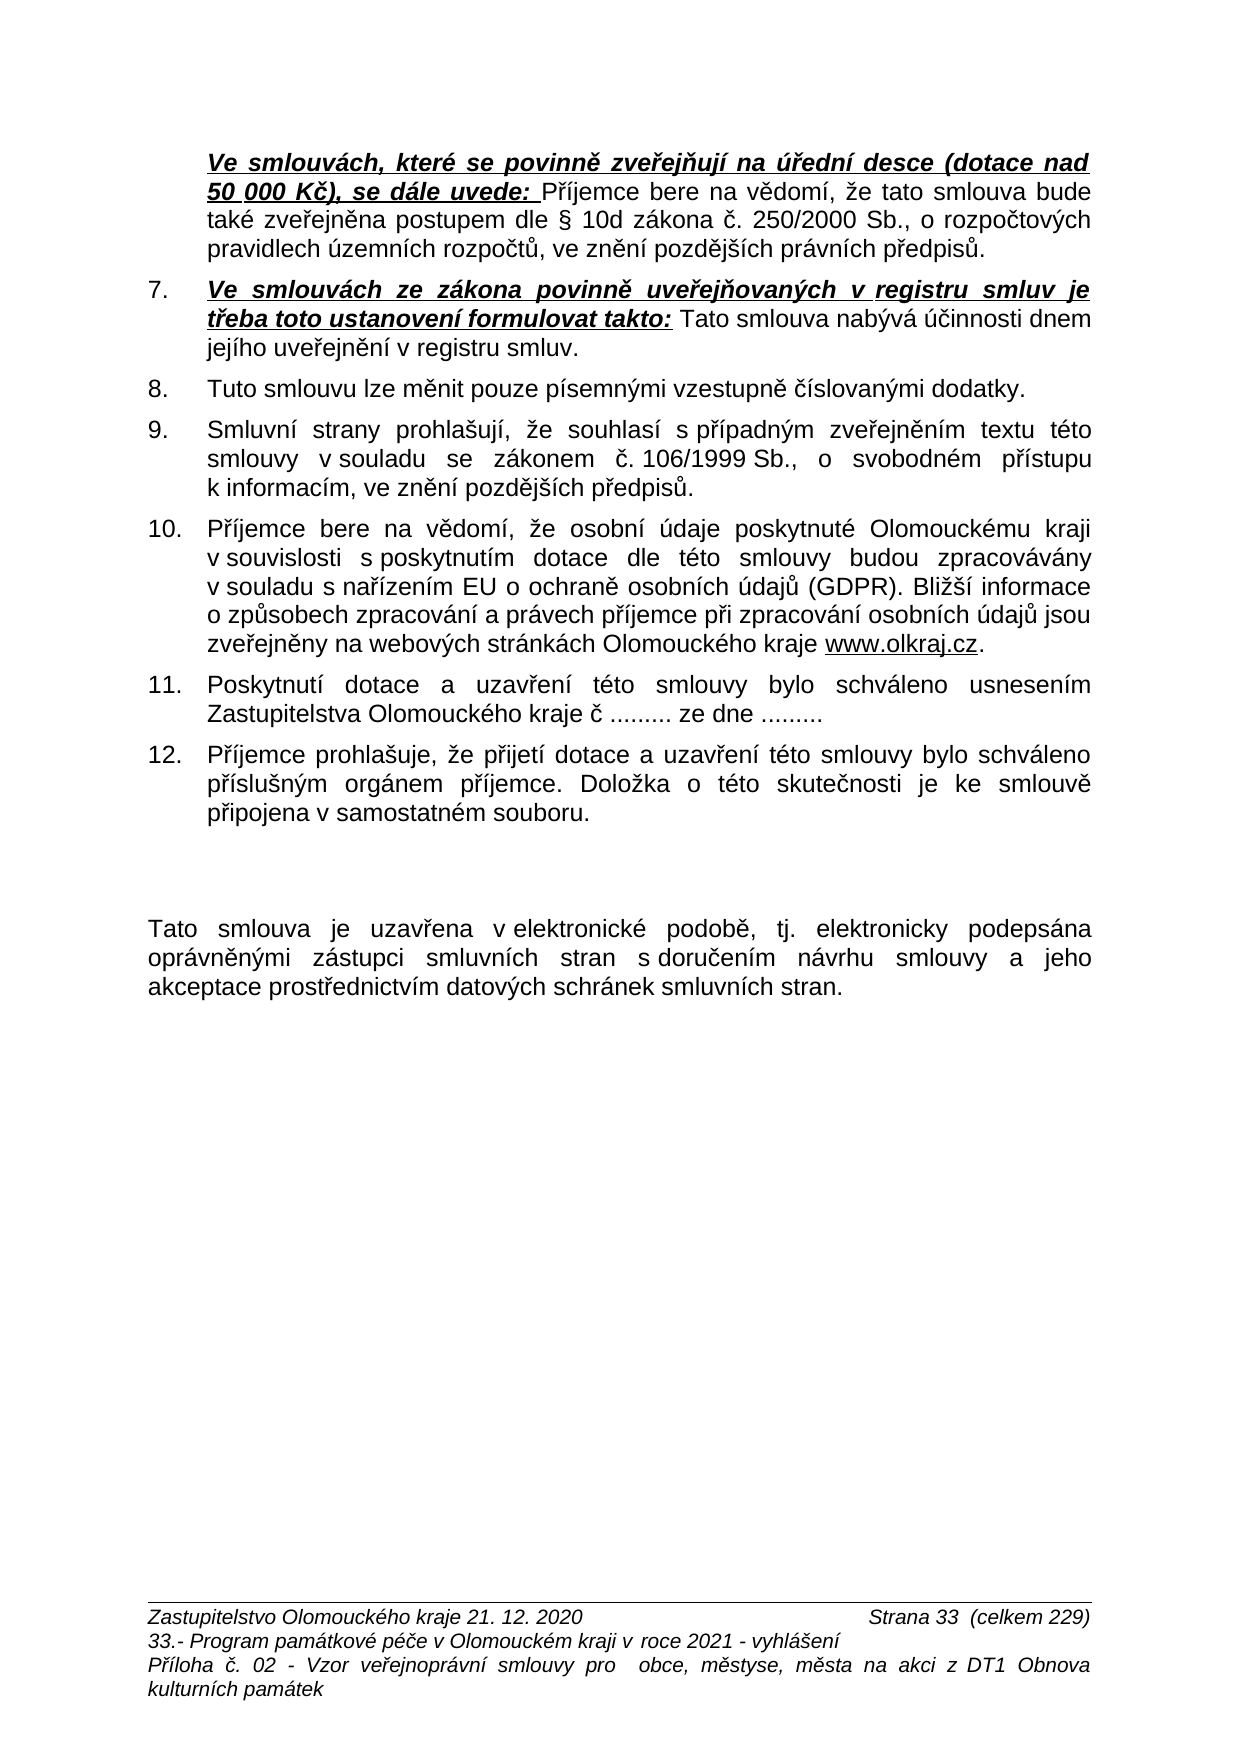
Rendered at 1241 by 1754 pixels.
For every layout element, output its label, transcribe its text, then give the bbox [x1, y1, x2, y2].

list Příjemce bere na vědomí, že osobní údaje poskytnuté Olomouckému kraji v souvislosti s poskytnutím dotace dle této smlouvy budou zpracovávány v souladu s nařízením EU o ochraně osobních údajů (GDPR). Bližší informace o způsobech zpracování a právech příjemce při zpracování osobních údajů jsou zveřejněny na webových stránkách Olomouckého kraje www.olkraj.cz. [148, 514, 1092, 658]
list Smluvní strany prohlašují, že souhlasí s případným zveřejněním textu této smlouvy v souladu se zákonem č. 106/1999 Sb., o svobodném přístupu k informacím, ve znění pozdějších předpisů. [148, 415, 1092, 501]
text Tato smlouva je uzavřena v elektronické podobě, tj. elektronicky podepsána oprávněnými zástupci smluvních stran s doručením návrhu smlouvy a jeho akceptace prostřednictvím datových schránek smluvních stran. [148, 914, 1092, 1000]
list Příjemce prohlašuje, že přijetí dotace a uzavření této smlouvy bylo schváleno příslušným orgánem příjemce. Doložka o této skutečnosti je ke smlouvě připojena v samostatném souboru. [148, 740, 1092, 826]
list Tuto smlouvu lze měnit pouze písemnými vzestupně číslovanými dodatky. [148, 374, 1092, 403]
list Poskytnutí dotace a uzavření této smlouvy bylo schváleno usnesením Zastupitelstva Olomouckého kraje č ......... ze dne ......... [148, 670, 1092, 728]
text Ve smlouvách, které se povinně zveřejňují na úřední desce (dotace nad 50 000 Kč), se dále uvede: Příjemce bere na vědomí, že tato smlouva bude také zveřejněna postupem dle § 10d zákona č. 250/2000 Sb., o rozpočtových pravidlech územních rozpočtů, ve znění pozdějších právních předpisů. [207, 148, 1092, 263]
list Ve smlouvách ze zákona povinně uveřejňovaných v registru smluv je třeba toto ustanovení formulovat takto: Tato smlouva nabývá účinnosti dnem jejího uveřejnění v registru smluv. [148, 275, 1092, 361]
